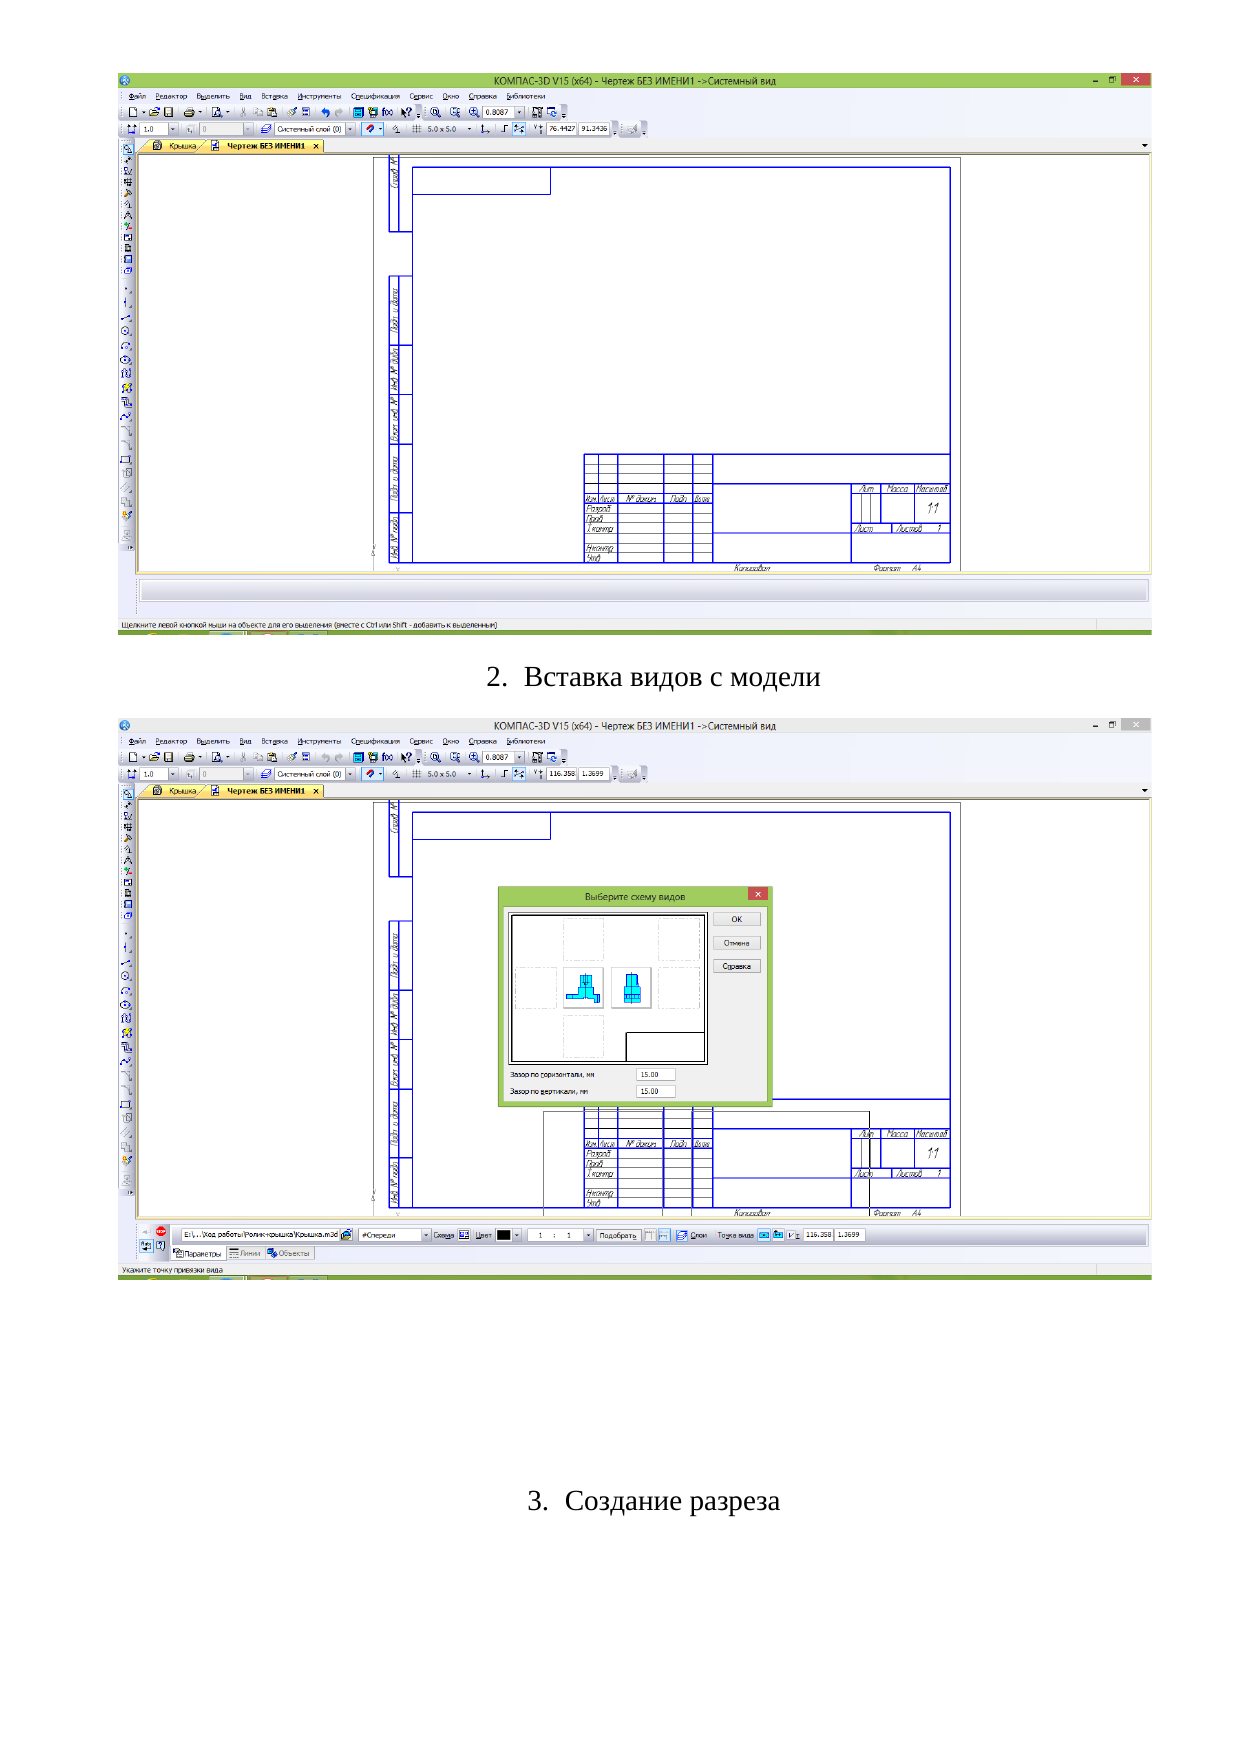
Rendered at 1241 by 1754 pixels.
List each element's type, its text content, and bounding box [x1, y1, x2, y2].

list Вставка видов с модели [156, 659, 1152, 693]
list Создание разреза [156, 1483, 1152, 1516]
picture [118, 73, 1152, 635]
picture [118, 718, 1152, 1280]
